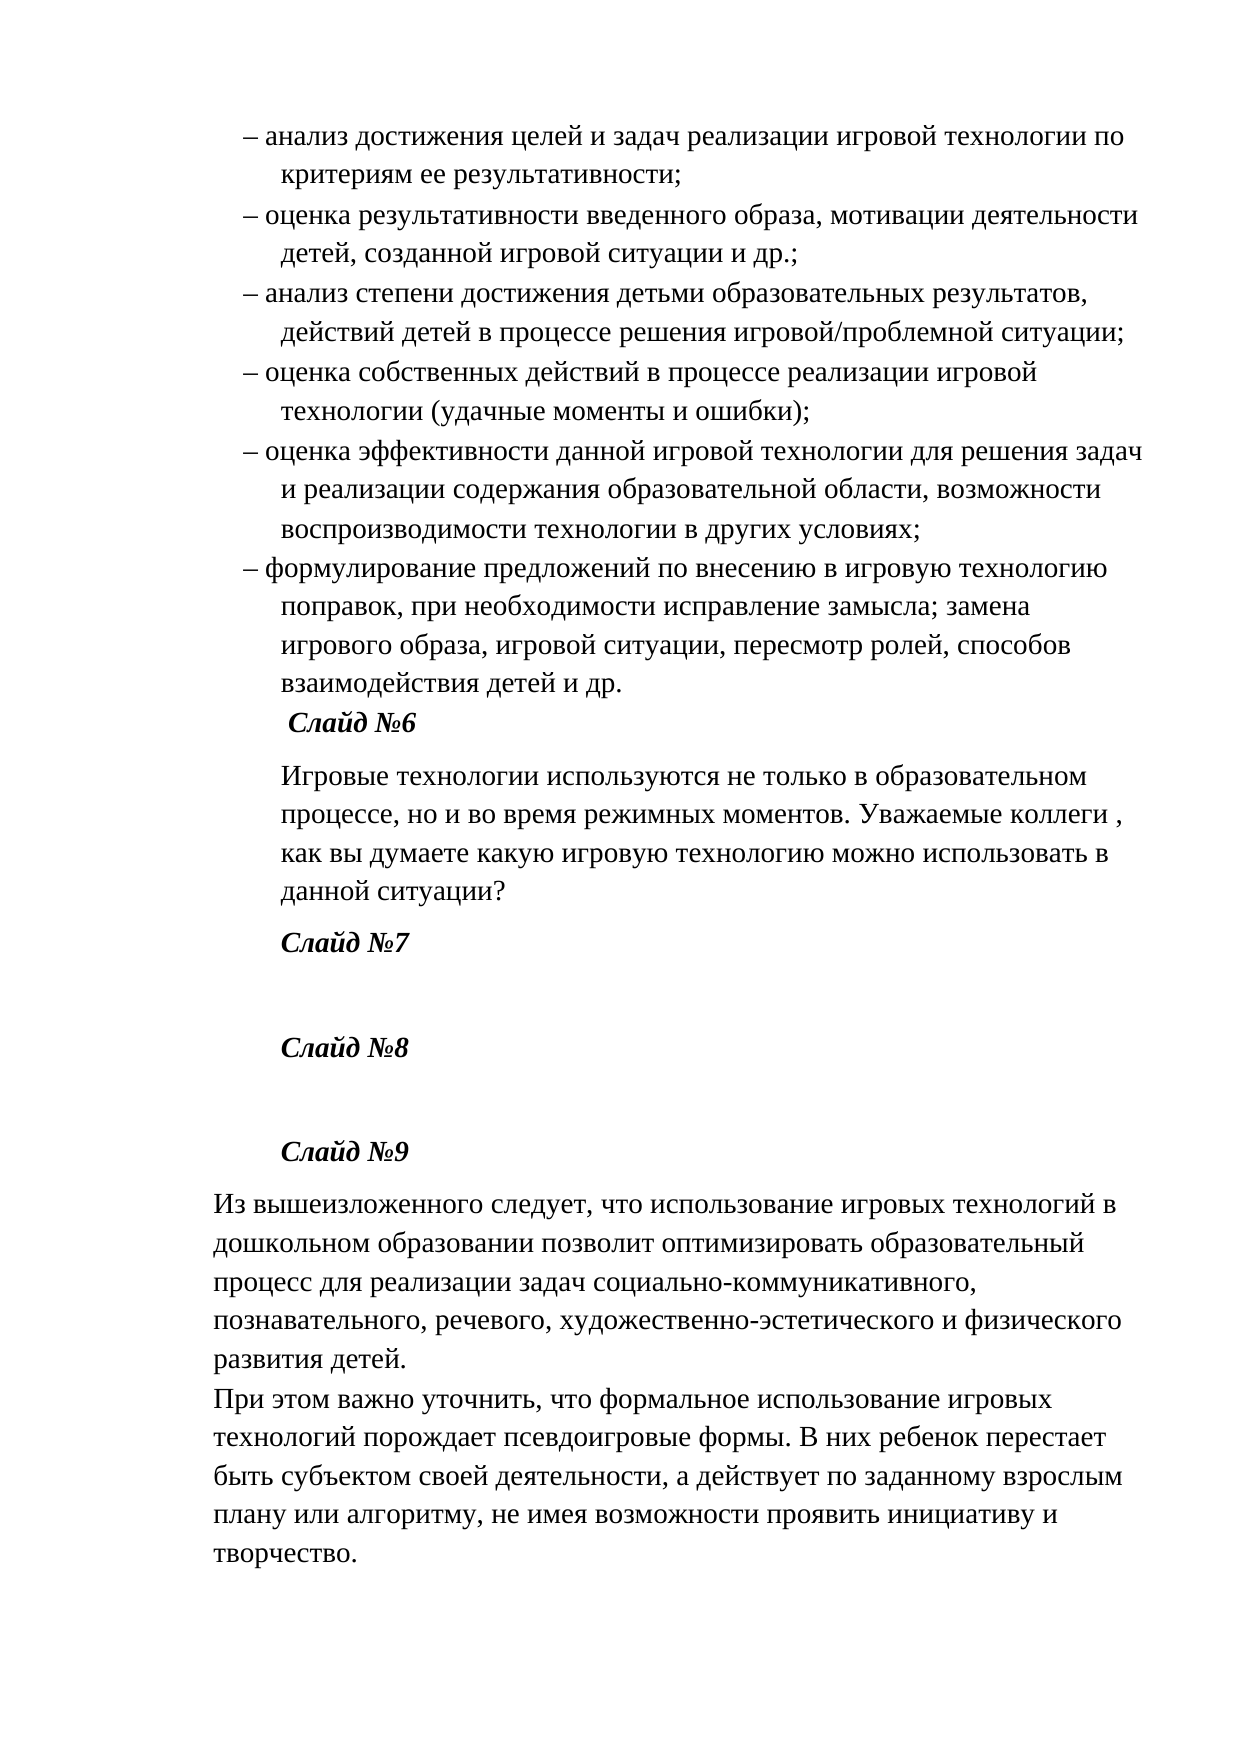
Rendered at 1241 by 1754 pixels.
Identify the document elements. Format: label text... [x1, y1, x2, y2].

text ‒ анализ степени достижения детьми образовательных результатов, действий детей в процессе решения игровой/проблемной ситуации; [243, 275, 1145, 347]
text ‒ анализ достижения целей и задач реализации игровой технологии по критериям ее результативности; [243, 118, 1145, 190]
text ‒ оценка результативности введенного образа, мотивации деятельности детей, созданной игровой ситуации и др.; [243, 197, 1145, 269]
text Слайд №6 [281, 706, 1152, 739]
text Слайд №7 [281, 926, 1152, 959]
text Из вышеизложенного следует, что использование игровых технологий в дошкольном образовании позволит оптимизировать образовательный процесс для реализации задач социально-коммуникативного, познавательного, речевого, художественно-эстетического и физического развития детей. [213, 1187, 1145, 1374]
text ‒ формулирование предложений по внесению в игровую технологию поправок, при необходимости исправление замысла; замена игрового образа, игровой ситуации, пересмотр ролей, способов взаимодействия детей и др. [243, 550, 1145, 699]
text воспроизводимости технологии в других условиях; [281, 511, 1145, 545]
text При этом важно уточнить, что формальное использование игровых технологий порождает псевдоигровые формы. В них ребенок перестает быть субъектом своей деятельности, а действует по заданному взрослым плану или алгоритму, не имея возможности проявить инициативу и творчество. [213, 1381, 1145, 1568]
text Слайд №9 [281, 1134, 1152, 1168]
text ‒ оценка эффективности данной игровой технологии для решения задач и реализации содержания образовательной области, возможности [243, 433, 1145, 505]
text Игровые технологии используются не только в образовательном процессе, но и во время режимных моментов. Уважаемые коллеги , как вы думаете какую игровую технологию можно использовать в данной ситуации? [281, 758, 1152, 907]
text Слайд №8 [281, 1030, 1152, 1063]
text ‒ оценка собственных действий в процессе реализации игровой технологии (удачные моменты и ошибки); [243, 354, 1145, 426]
